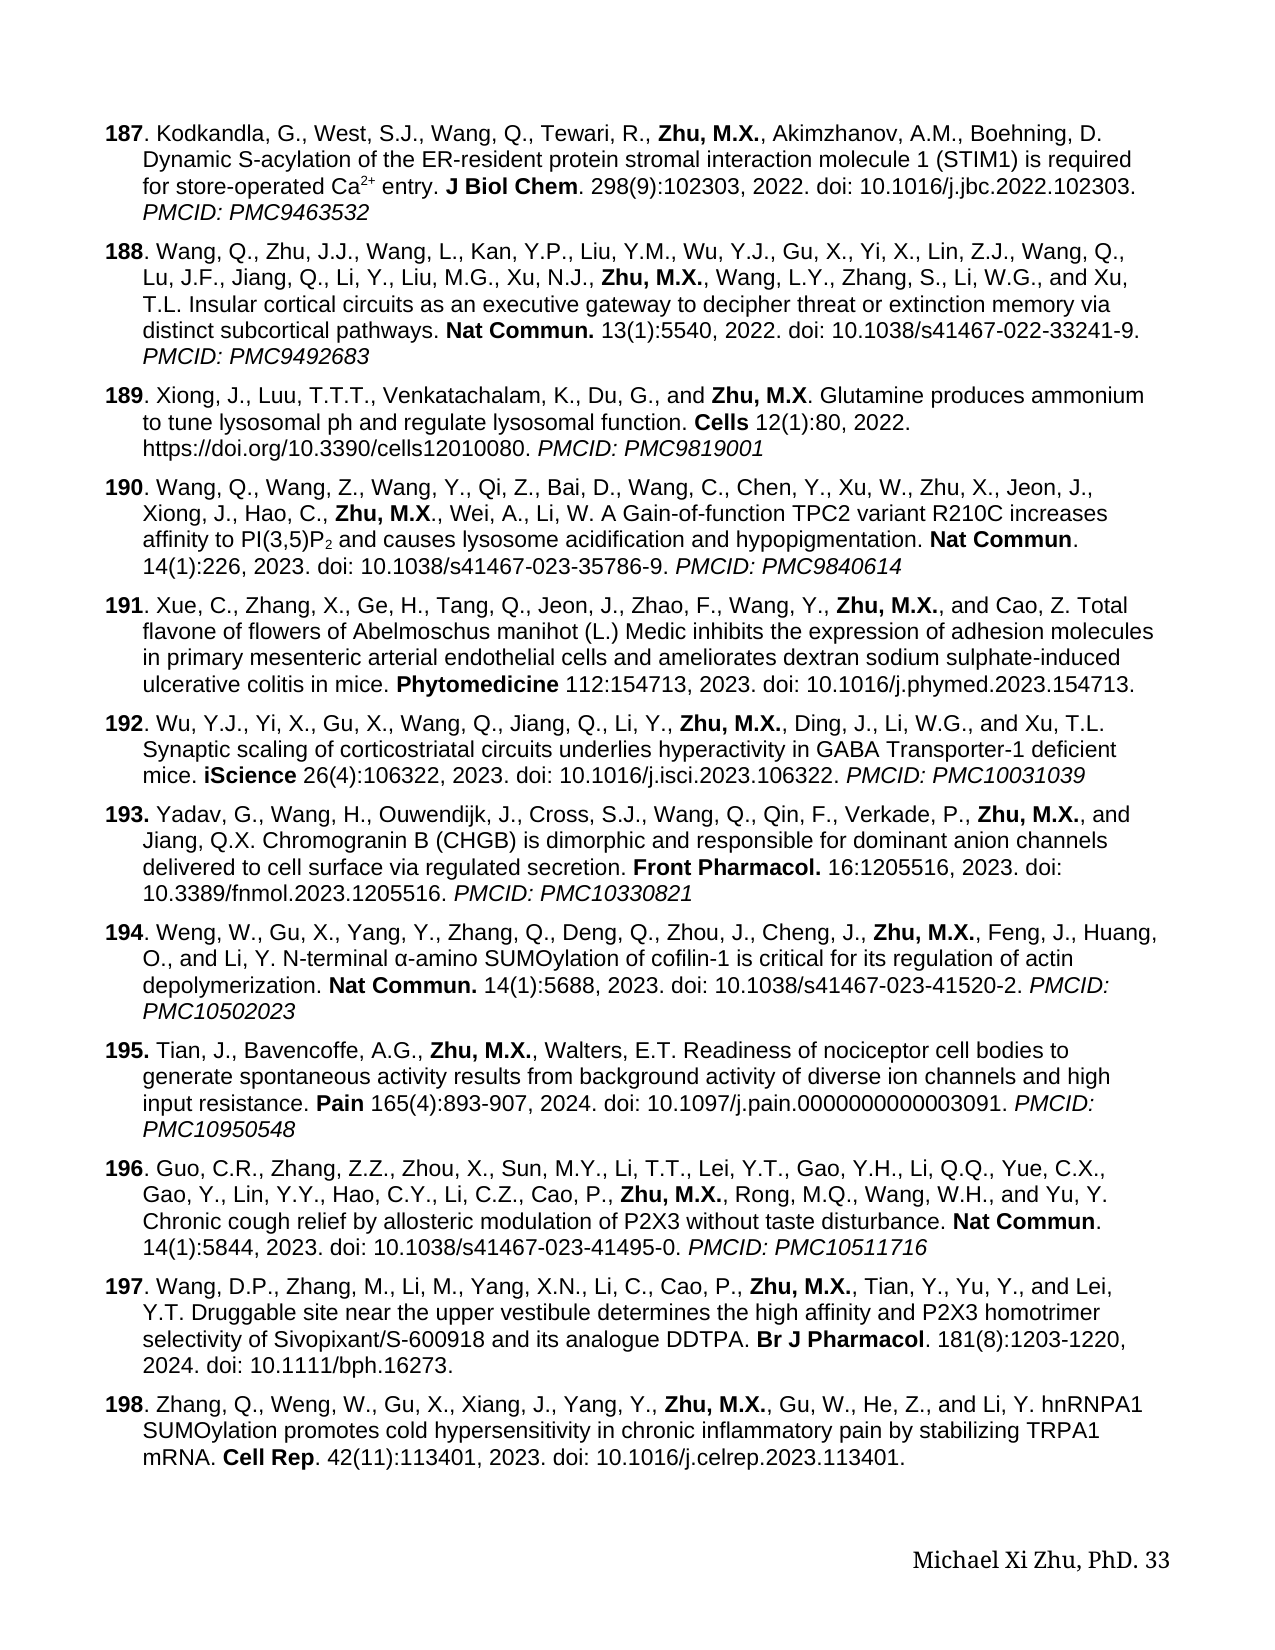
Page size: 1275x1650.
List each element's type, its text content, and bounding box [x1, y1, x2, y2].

text 187. Kodkandla, G., West, S.J., Wang, Q., Tewari, R., Zhu, M.X., Akimzhanov, A.M., Boehning, D. Dynamic S-acylation of the ER-resident protein stromal interaction molecule 1 (STIM1) is required for store-operated Ca2+ entry. J Biol Chem. 298(9):102303, 2022. doi: 10.1016/j.jbc.2022.102303. PMCID: PMC9463532 [105, 120, 1161, 225]
text 196. Guo, C.R., Zhang, Z.Z., Zhou, X., Sun, M.Y., Li, T.T., Lei, Y.T., Gao, Y.H., Li, Q.Q., Yue, C.X., Gao, Y., Lin, Y.Y., Hao, C.Y., Li, C.Z., Cao, P., Zhu, M.X., Rong, M.Q., Wang, W.H., and Yu, Y. Chronic cough relief by allosteric modulation of P2X3 without taste disturbance. Nat Commun. 14(1):5844, 2023. doi: 10.1038/s41467-023-41495-0. PMCID: PMC10511716 [105, 1155, 1161, 1260]
text 194. Weng, W., Gu, X., Yang, Y., Zhang, Q., Deng, Q., Zhou, J., Cheng, J., Zhu, M.X., Feng, J., Huang, O., and Li, Y. N-terminal α-amino SUMOylation of cofilin-1 is critical for its regulation of actin depolymerization. Nat Commun. 14(1):5688, 2023. doi: 10.1038/s41467-023-41520-2. PMCID: PMC10502023 [105, 919, 1161, 1024]
text 190. Wang, Q., Wang, Z., Wang, Y., Qi, Z., Bai, D., Wang, C., Chen, Y., Xu, W., Zhu, X., Jeon, J., Xiong, J., Hao, C., Zhu, M.X., Wei, A., Li, W. A Gain-of-function TPC2 variant R210C increases affinity to PI(3,5)P2 and causes lysosome acidification and hypopigmentation. Nat Commun. 14(1):226, 2023. doi: 10.1038/s41467-023-35786-9. PMCID: PMC9840614 [105, 474, 1161, 579]
text 193. Yadav, G., Wang, H., Ouwendijk, J., Cross, S.J., Wang, Q., Qin, F., Verkade, P., Zhu, M.X., and Jiang, Q.X. Chromogranin B (CHGB) is dimorphic and responsible for dominant anion channels delivered to cell surface via regulated secretion. Front Pharmacol. 16:1205516, 2023. doi: 10.3389/fnmol.2023.1205516. PMCID: PMC10330821 [105, 801, 1161, 907]
text 191. Xue, C., Zhang, X., Ge, H., Tang, Q., Jeon, J., Zhao, F., Wang, Y., Zhu, M.X., and Cao, Z. Total flavone of flowers of Abelmoschus manihot (L.) Medic inhibits the expression of adhesion molecules in primary mesenteric arterial endothelial cells and ameliorates dextran sodium sulphate-induced ulcerative colitis in mice. Phytomedicine 112:154713, 2023. doi: 10.1016/j.phymed.2023.154713. [105, 592, 1161, 697]
text 189. Xiong, J., Luu, T.T.T., Venkatachalam, K., Du, G., and Zhu, M.X. Glutamine produces ammonium to tune lysosomal ph and regulate lysosomal function. Cells 12(1):80, 2022. https://doi.org/10.3390/cells12010080. PMCID: PMC9819001 [105, 382, 1161, 461]
text 192. Wu, Y.J., Yi, X., Gu, X., Wang, Q., Jiang, Q., Li, Y., Zhu, M.X., Ding, J., Li, W.G., and Xu, T.L. Synaptic scaling of corticostriatal circuits underlies hyperactivity in GABA Transporter-1 deficient mice. iScience 26(4):106322, 2023. doi: 10.1016/j.isci.2023.106322. PMCID: PMC10031039 [105, 709, 1161, 789]
text 198. Zhang, Q., Weng, W., Gu, X., Xiang, J., Yang, Y., Zhu, M.X., Gu, W., He, Z., and Li, Y. hnRNPA1 SUMOylation promotes cold hypersensitivity in chronic inflammatory pain by stabilizing TRPA1 mRNA. Cell Rep. 42(11):113401, 2023. doi: 10.1016/j.celrep.2023.113401. [105, 1391, 1161, 1470]
text 195. Tian, J., Bavencoffe, A.G., Zhu, M.X., Walters, E.T. Readiness of nociceptor cell bodies to generate spontaneous activity results from background activity of diverse ion channels and high input resistance. Pain 165(4):893-907, 2024. doi: 10.1097/j.pain.0000000000003091. PMCID: PMC10950548 [105, 1037, 1161, 1142]
text 197. Wang, D.P., Zhang, M., Li, M., Yang, X.N., Li, C., Cao, P., Zhu, M.X., Tian, Y., Yu, Y., and Lei, Y.T. Druggable site near the upper vestibule determines the high affinity and P2X3 homotrimer selectivity of Sivopixant/S-600918 and its analogue DDTPA. Br J Pharmacol. 181(8):1203-1220, 2024. doi: 10.1111/bph.16273. [105, 1273, 1161, 1378]
text 188. Wang, Q., Zhu, J.J., Wang, L., Kan, Y.P., Liu, Y.M., Wu, Y.J., Gu, X., Yi, X., Lin, Z.J., Wang, Q., Lu, J.F., Jiang, Q., Li, Y., Liu, M.G., Xu, N.J., Zhu, M.X., Wang, L.Y., Zhang, S., Li, W.G., and Xu, T.L. Insular cortical circuits as an executive gateway to decipher threat or extinction memory via distinct subcortical pathways. Nat Commun. 13(1):5540, 2022. doi: 10.1038/s41467-022-33241-9. PMCID: PMC9492683 [105, 238, 1161, 370]
